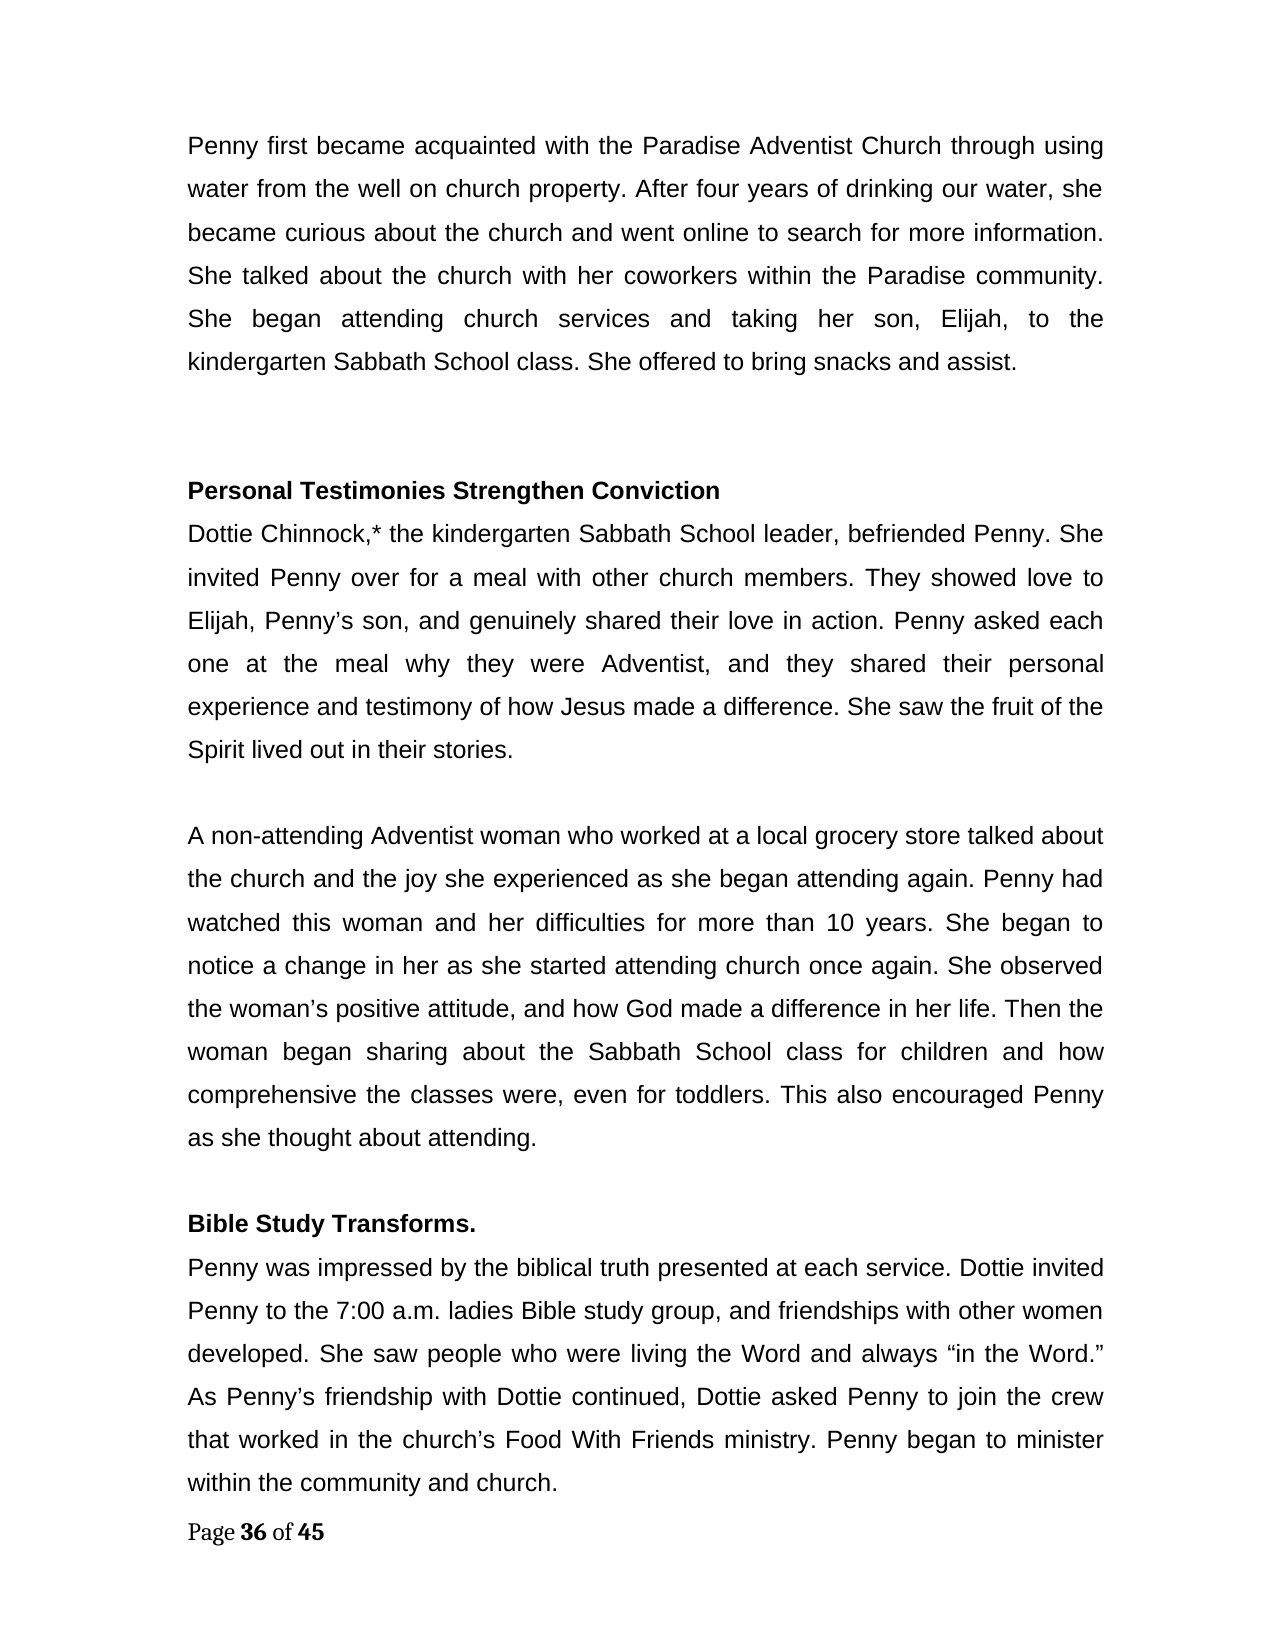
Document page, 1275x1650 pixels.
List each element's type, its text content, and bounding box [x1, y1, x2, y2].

text A non-attending Adventist woman who worked at a local grocery store talked about the church and the joy she experienced as she began attending again. Penny had watched this woman and her difficulties for more than 10 years. She began to notice a change in her as she started attending church once again. She observed the woman’s positive attitude, and how God made a difference in her life. Then the woman began sharing about the Sabbath School class for children and how comprehensive the classes were, even for toddlers. This also encouraged Penny as she thought about attending. [187, 821, 1106, 1152]
text Personal Testimonies Strengthen Conviction [187, 476, 1106, 505]
text Dottie Chinnock,* the kindergarten Sabbath School leader, befriended Penny. She invited Penny over for a meal with other church members. They showed love to Elijah, Penny’s son, and genuinely shared their love in action. Penny asked each one at the meal why they were Adventist, and they shared their personal experience and testimony of how Jesus made a difference. She saw the fruit of the Spirit lived out in their stories. [187, 519, 1106, 764]
text Bible Study Transforms. [187, 1209, 1106, 1238]
text Penny first became acquainted with the Paradise Adventist Church through using water from the well on church property. After four years of drinking our water, she became curious about the church and went online to search for more information. She talked about the church with her coworkers within the Paradise community. She began attending church services and taking her son, Elijah, to the kindergarten Sabbath School class. She offered to bring snacks and assist. [187, 131, 1106, 376]
text Penny was impressed by the biblical truth presented at each service. Dottie invited Penny to the 7:00 a.m. ladies Bible study group, and friendships with other women developed. She saw people who were living the Word and always “in the Word.” As Penny’s friendship with Dottie continued, Dottie asked Penny to join the crew that worked in the church’s Food With Friends ministry. Penny began to minister within the community and church. [187, 1252, 1106, 1497]
